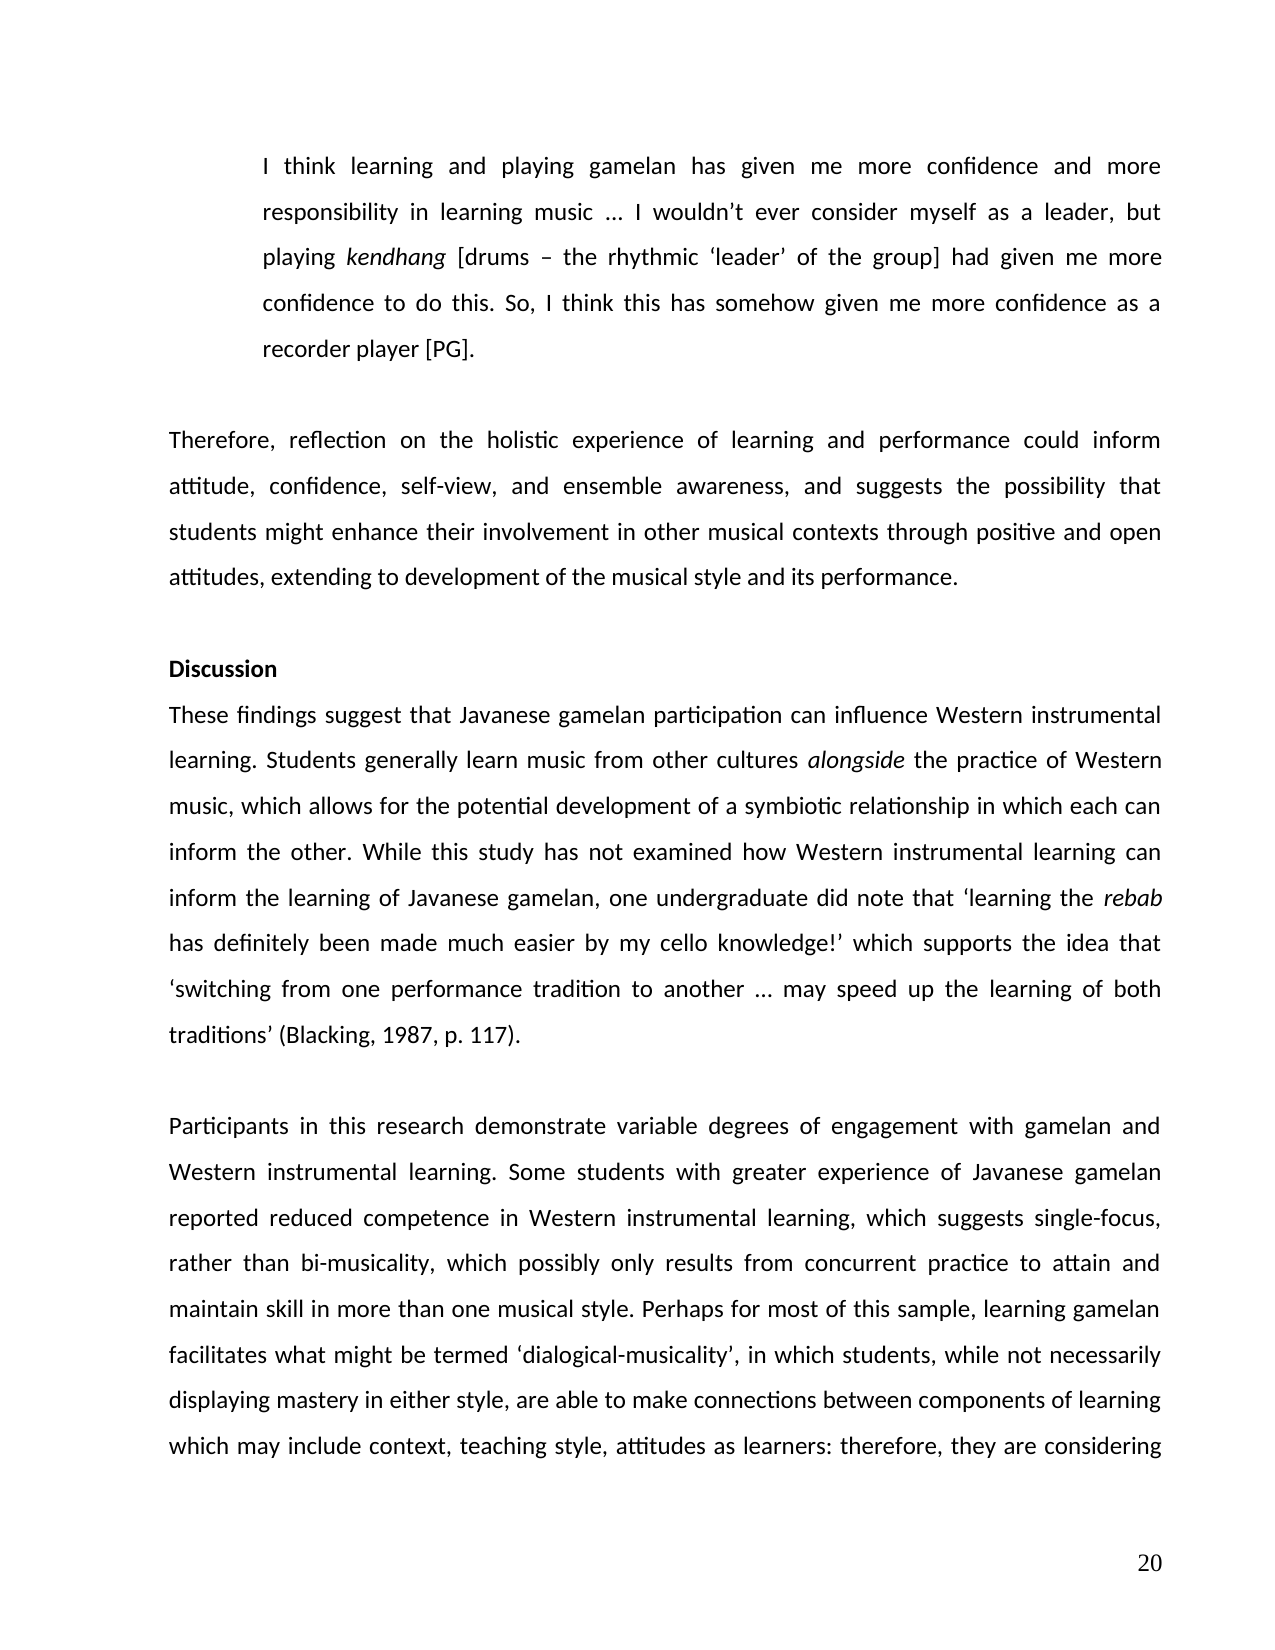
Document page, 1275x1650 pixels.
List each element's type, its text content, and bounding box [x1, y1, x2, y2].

text These findings suggest that Javanese gamelan participation can influence Western instrumental learning. Students generally learn music from other cultures alongside the practice of Western music, which allows for the potential development of a symbiotic relationship in which each can inform the other. While this study has not examined how Western instrumental learning can inform the learning of Javanese gamelan, one undergraduate did note that ‘learning the rebab has definitely been made much easier by my cello knowledge!’ which supports the idea that ‘switching from one performance tradition to another … may speed up the learning of both traditions’ (Blacking, 1987, p. 117). [169, 699, 1162, 1049]
text I think learning and playing gamelan has given me more confidence and more responsibility in learning music ... I wouldn’t ever consider myself as a leader, but playing kendhang [drums – the rhythmic ‘leader’ of the group] had given me more confidence to do this. So, I think this has somehow given me more confidence as a recorder player [PG]. [262, 150, 1162, 363]
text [169, 1110, 1162, 1461]
text Discussion [169, 653, 1162, 683]
text Therefore, reflection on the holistic experience of learning and performance could inform attitude, confidence, self-view, and ensemble awareness, and suggests the possibility that students might enhance their involvement in other musical contexts through positive and open attitudes, extending to development of the musical style and its performance. [169, 424, 1162, 592]
